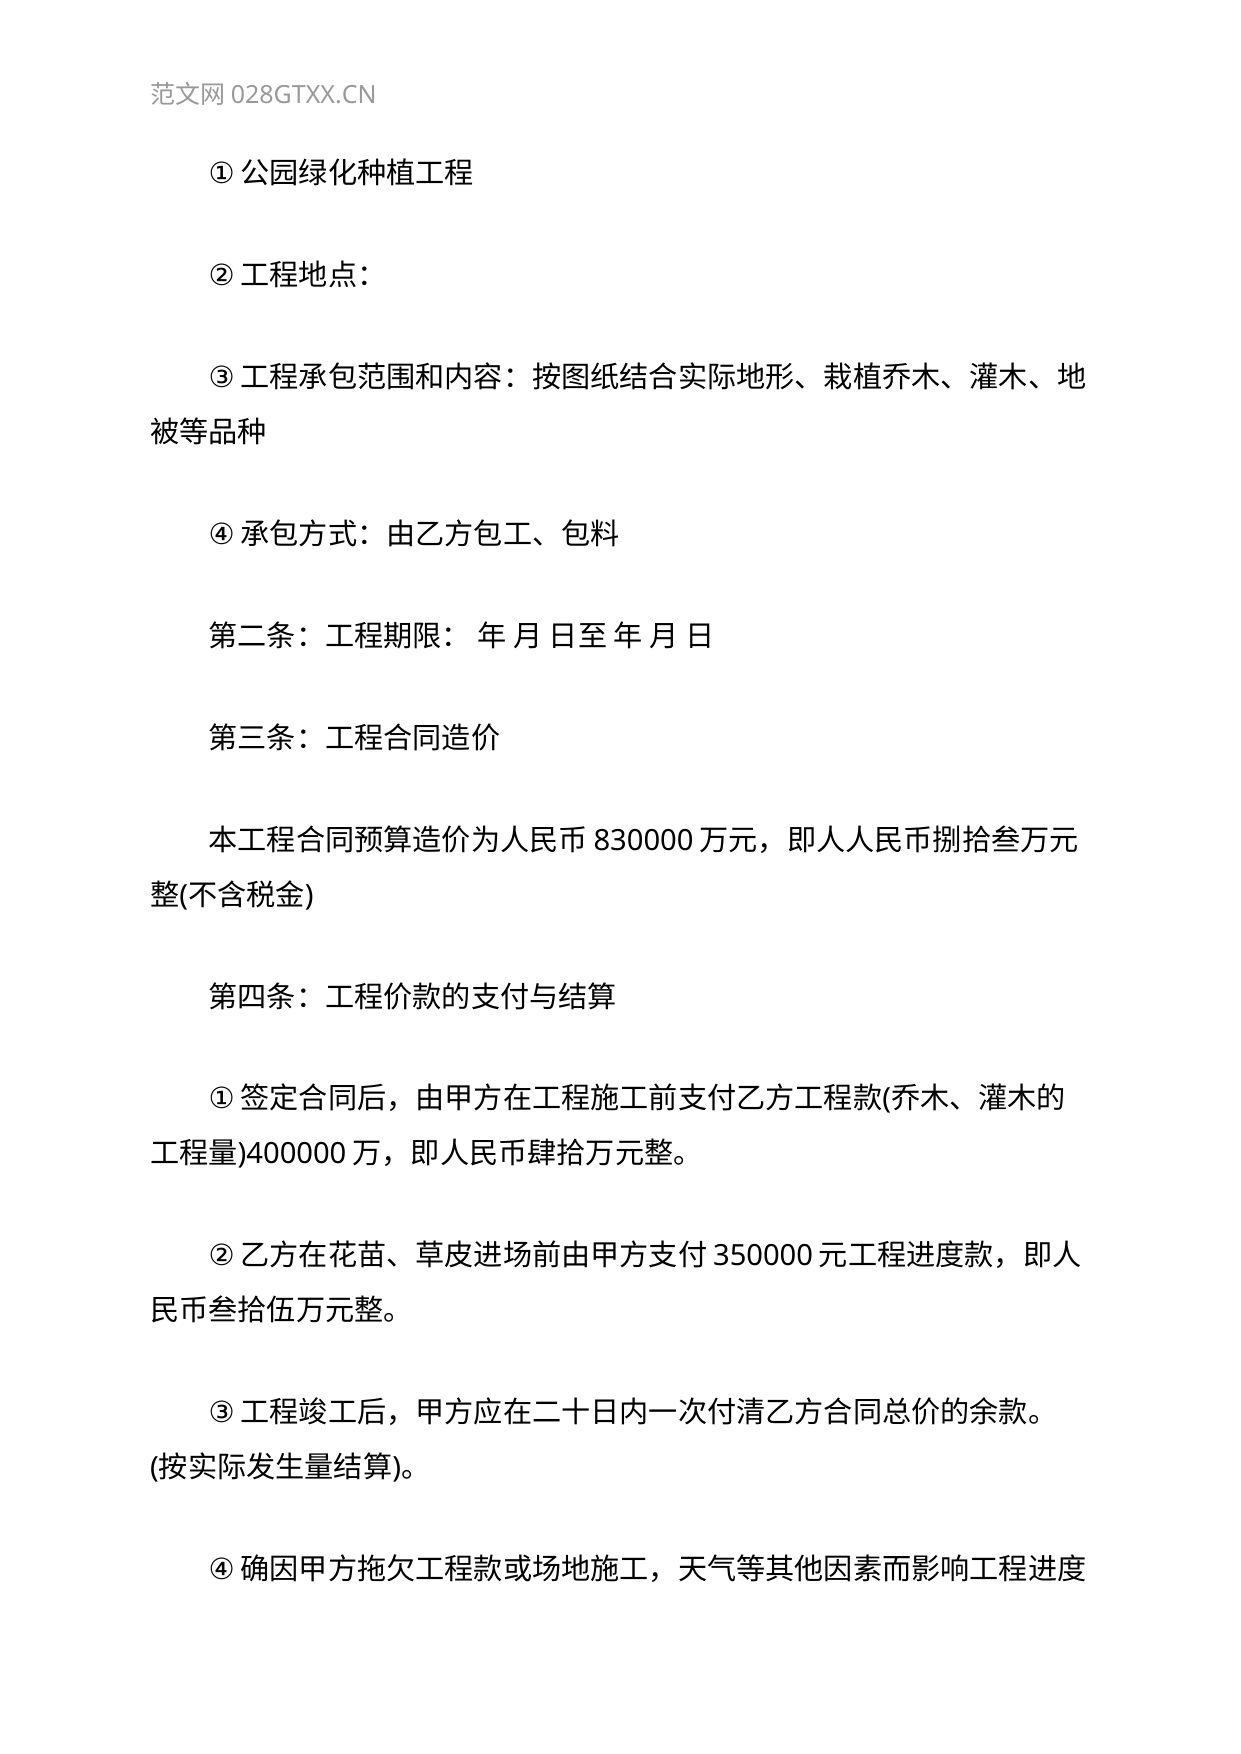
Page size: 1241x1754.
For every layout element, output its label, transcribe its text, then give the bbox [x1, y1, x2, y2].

text 本工程合同预算造价为人民币830000万元，即人人民币捌拾叁万元整(不含税金) [150, 816, 1090, 914]
text 第四条：工程价款的支付与结算 [150, 973, 1090, 1016]
text 第三条：工程合同造价 [150, 714, 1090, 757]
text ①签定合同后，由甲方在工程施工前支付乙方工程款(乔木、灌木的工程量)400000万，即人民币肆拾万元整。 [150, 1075, 1090, 1172]
text ②工程地点： [150, 252, 1090, 294]
text ③工程竣工后，甲方应在二十日内一次付清乙方合同总价的余款。(按实际发生量结算)。 [150, 1389, 1090, 1486]
text ③工程承包范围和内容：按图纸结合实际地形、栽植乔木、灌木、地被等品种 [150, 354, 1090, 451]
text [150, 1546, 1090, 1588]
text ②乙方在花苗、草皮进场前由甲方支付350000元工程进度款，即人民币叁拾伍万元整。 [150, 1232, 1090, 1329]
text ①公园绿化种植工程 [150, 150, 1090, 192]
text ④承包方式：由乙方包工、包料 [150, 511, 1090, 553]
text 第二条：工程期限： 年 月 日至 年 月 日 [150, 613, 1090, 655]
